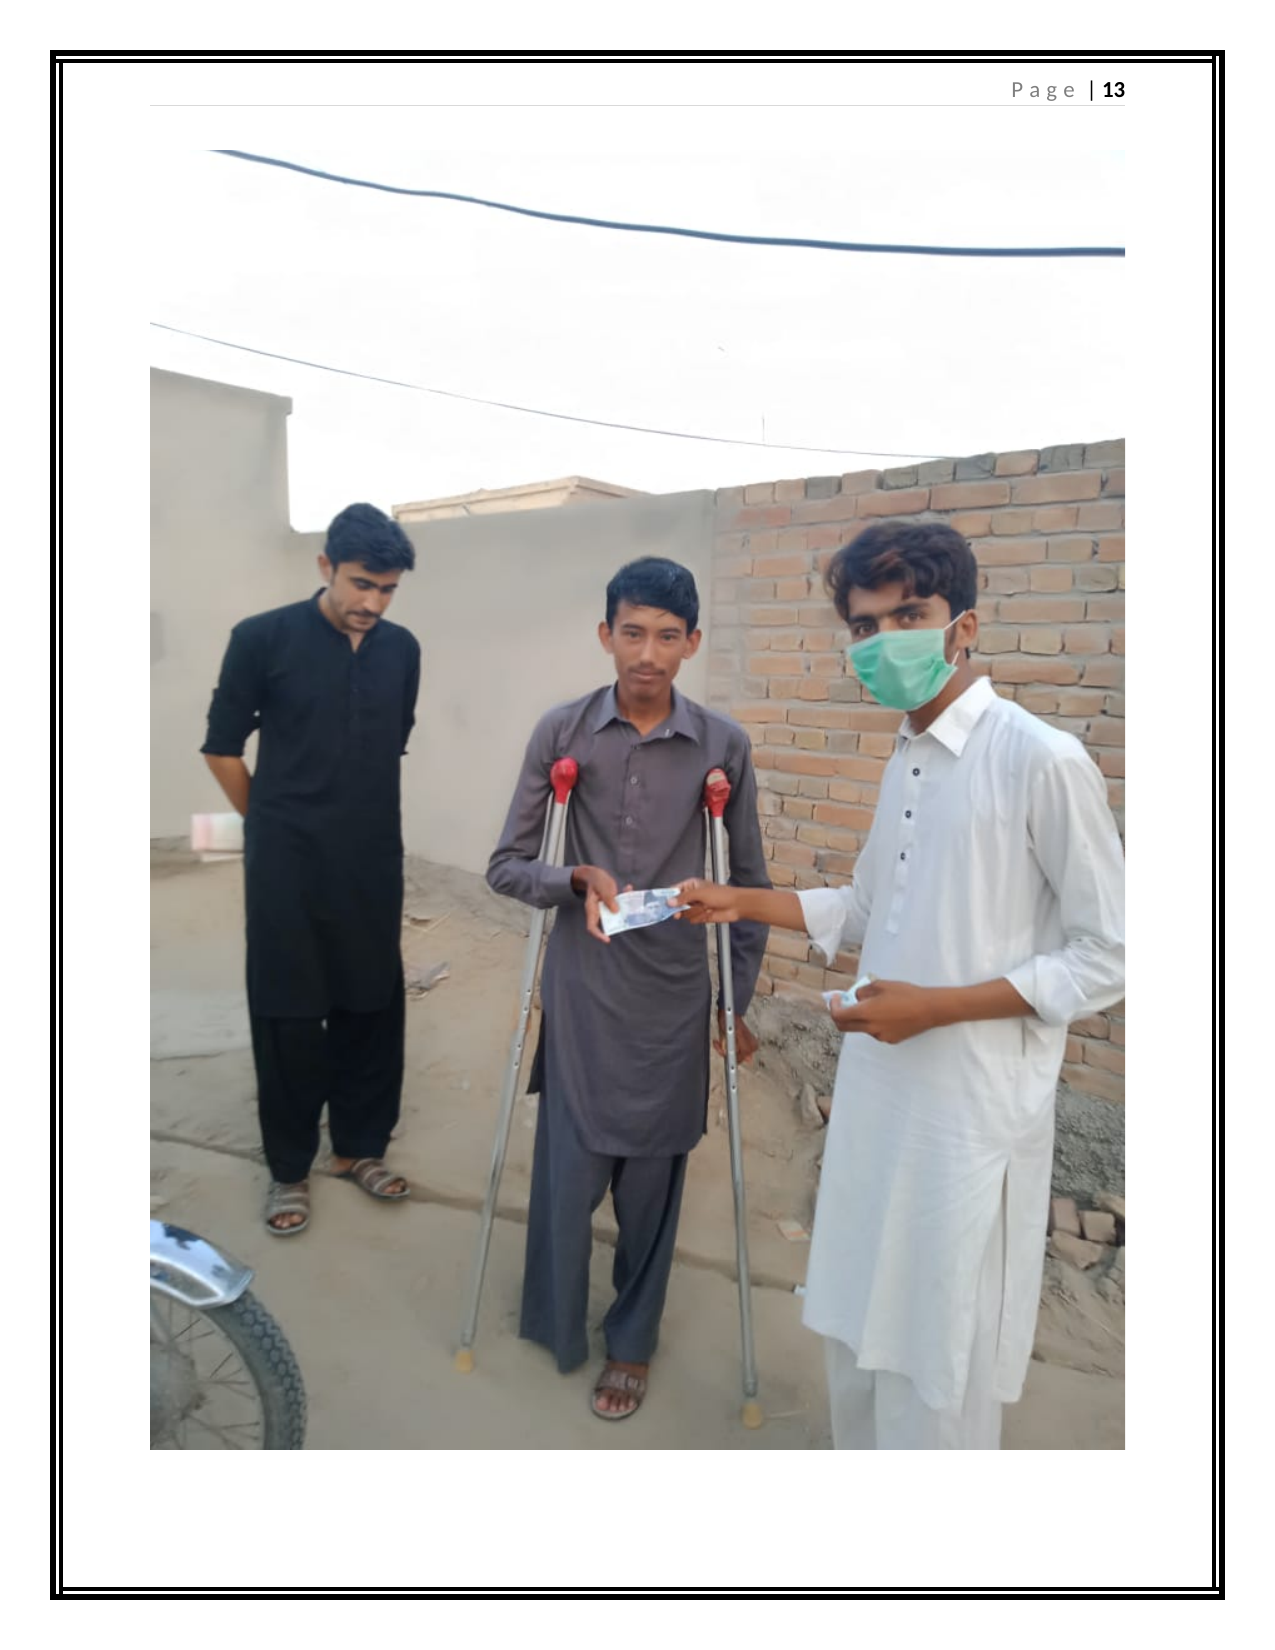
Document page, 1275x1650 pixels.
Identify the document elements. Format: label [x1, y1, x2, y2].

picture [150, 150, 1125, 1450]
